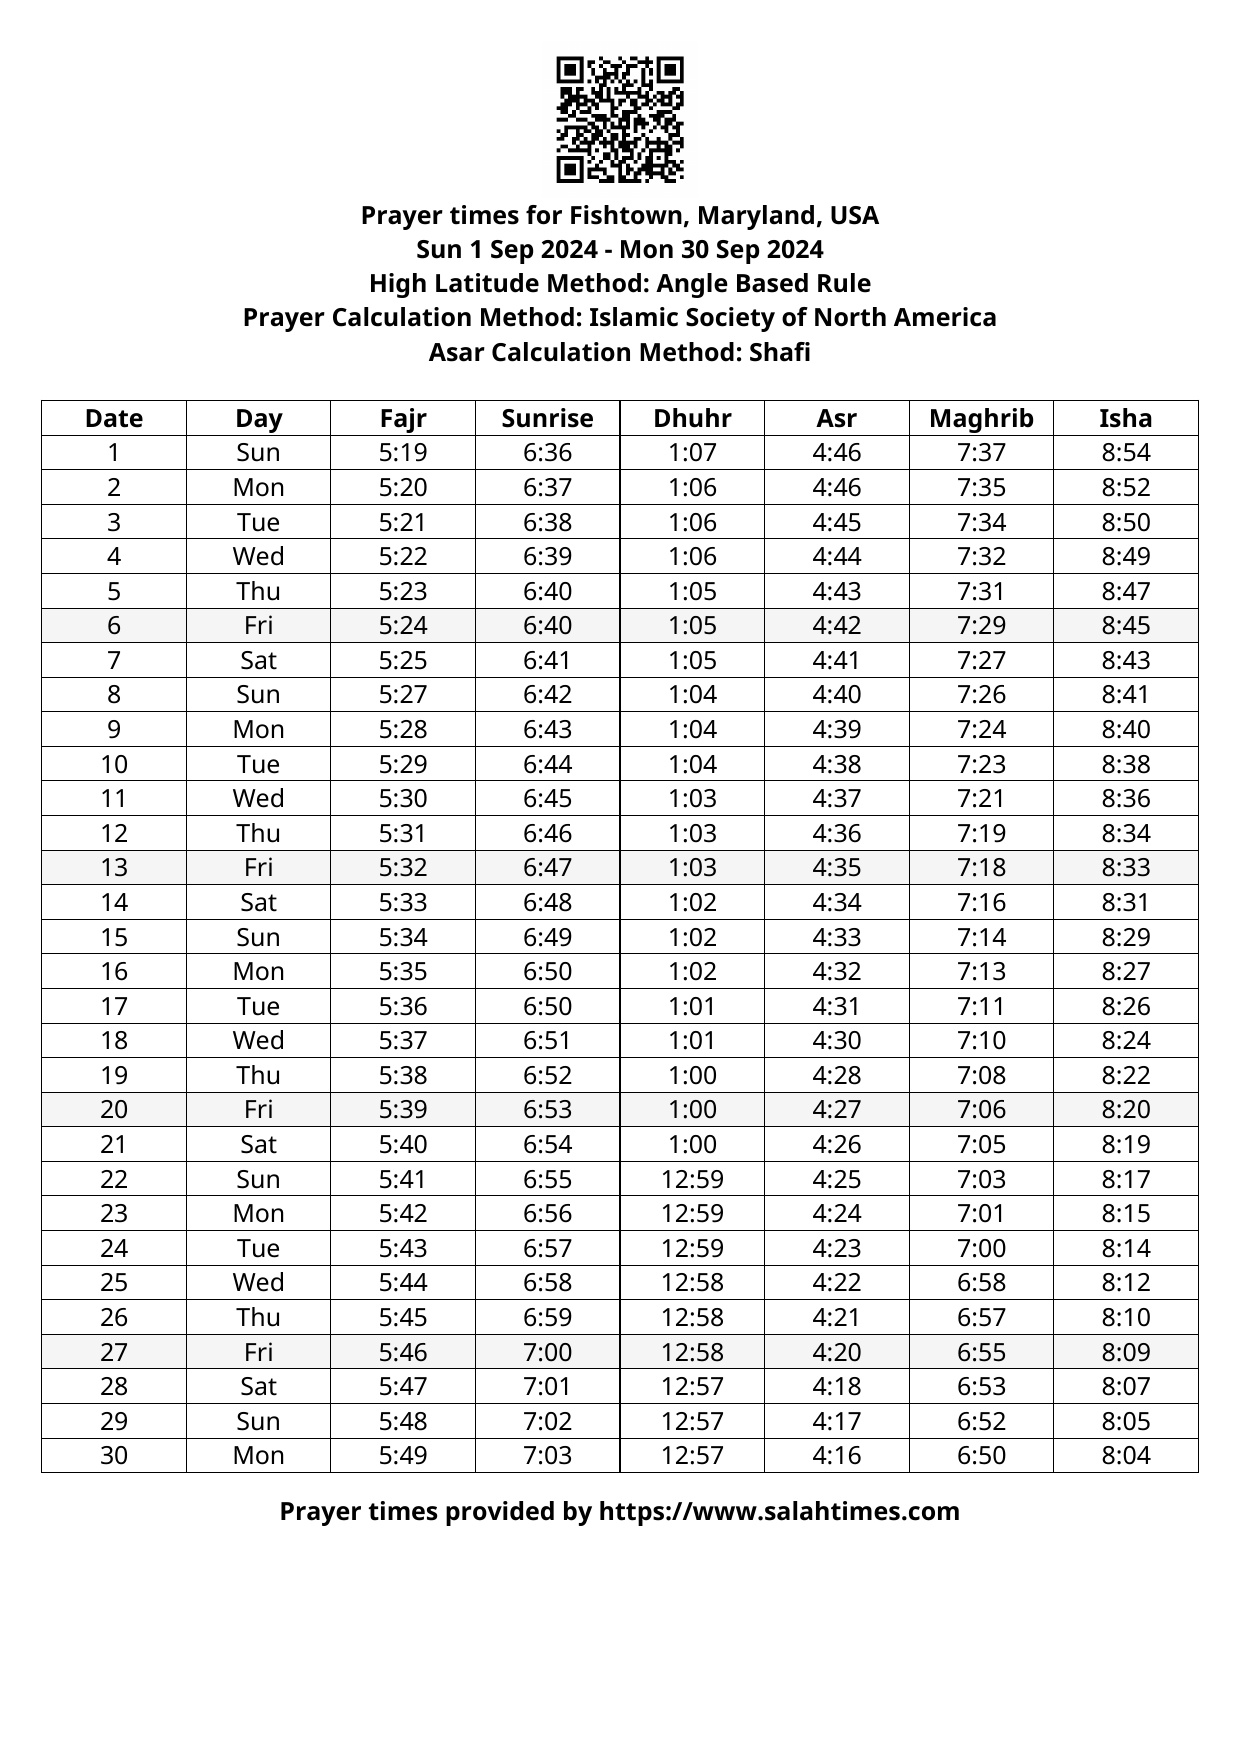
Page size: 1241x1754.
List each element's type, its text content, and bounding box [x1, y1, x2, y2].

table_cell 26 [42, 1300, 186, 1334]
table_cell 8:20 [1054, 1093, 1198, 1126]
text Prayer times provided by https://www.salahtimes.com [42, 1494, 1198, 1528]
table_cell 12:57 [621, 1439, 764, 1472]
table_cell Fri [187, 1093, 330, 1126]
table_cell 12:59 [621, 1196, 764, 1230]
table_cell 7:13 [910, 954, 1053, 988]
table_cell 7:31 [910, 574, 1053, 607]
table_cell 13 [42, 851, 186, 884]
table_cell Wed [187, 1024, 330, 1057]
table_cell 8:47 [1054, 574, 1198, 607]
table_cell 5:48 [331, 1404, 475, 1437]
table_cell 8:26 [1054, 989, 1198, 1022]
table_cell 8:19 [1054, 1127, 1198, 1161]
table_cell 4:18 [765, 1369, 909, 1403]
table_cell Thu [187, 1058, 330, 1092]
table_cell 8:50 [1054, 505, 1198, 538]
table_cell 4:25 [765, 1162, 909, 1195]
table_cell 4:35 [765, 851, 909, 884]
table_header Isha [1054, 401, 1198, 434]
table_header Fajr [331, 401, 475, 434]
table_cell 4:20 [765, 1335, 909, 1368]
table_cell 6:57 [476, 1231, 619, 1264]
table_cell 7:01 [910, 1196, 1053, 1230]
table_cell 6:47 [476, 851, 619, 884]
table_cell 1:02 [621, 920, 764, 953]
table_cell 28 [42, 1369, 186, 1403]
table_cell 8:54 [1054, 436, 1198, 469]
table_cell 5:41 [331, 1162, 475, 1195]
table_cell 7:18 [910, 851, 1053, 884]
table_cell 8:17 [1054, 1162, 1198, 1195]
table_cell 7:32 [910, 539, 1053, 573]
table_cell 5:20 [331, 470, 475, 504]
table_cell 4:43 [765, 574, 909, 607]
table_cell 7:34 [910, 505, 1053, 538]
table_cell 12:58 [621, 1266, 764, 1299]
table_cell 7:35 [910, 470, 1053, 504]
table_cell Thu [187, 574, 330, 607]
table_cell 1:00 [621, 1127, 764, 1161]
table_cell 7:06 [910, 1093, 1053, 1126]
table_cell 1:01 [621, 1024, 764, 1057]
table_cell 6:43 [476, 712, 619, 746]
table_cell 4:33 [765, 920, 909, 953]
table_cell 8 [42, 678, 186, 711]
table_cell 7:00 [910, 1231, 1053, 1264]
table_cell 4:40 [765, 678, 909, 711]
table_cell 4:41 [765, 643, 909, 677]
table_cell 6:52 [476, 1058, 619, 1092]
table_cell 8:05 [1054, 1404, 1198, 1437]
table_cell 6:41 [476, 643, 619, 677]
text Asar Calculation Method: Shafi [42, 334, 1198, 368]
table_cell 8:15 [1054, 1196, 1198, 1230]
table_cell 5:34 [331, 920, 475, 953]
table_cell 7:16 [910, 885, 1053, 919]
table_cell 7:11 [910, 989, 1053, 1022]
table_cell 7:08 [910, 1058, 1053, 1092]
table_cell 5:35 [331, 954, 475, 988]
table_cell Fri [187, 851, 330, 884]
table_cell 5:31 [331, 816, 475, 849]
table_cell 1:03 [621, 816, 764, 849]
table_cell 5:46 [331, 1335, 475, 1368]
table_header Date [42, 401, 186, 434]
table_cell Sat [187, 885, 330, 919]
table_cell 8:49 [1054, 539, 1198, 573]
table_header Asr [765, 401, 909, 434]
table_cell 7:01 [476, 1369, 619, 1403]
table_cell Tue [187, 505, 330, 538]
table_cell 6:37 [476, 470, 619, 504]
table_cell 21 [42, 1127, 186, 1161]
table_cell 5:47 [331, 1369, 475, 1403]
table_cell 4:39 [765, 712, 909, 746]
table_cell 9 [42, 712, 186, 746]
table_cell 4:21 [765, 1300, 909, 1334]
table_cell 8:41 [1054, 678, 1198, 711]
text High Latitude Method: Angle Based Rule [42, 266, 1198, 300]
table_cell 4:37 [765, 781, 909, 815]
table_cell 7:21 [910, 781, 1053, 815]
table_cell 8:36 [1054, 781, 1198, 815]
table_cell 1:02 [621, 954, 764, 988]
table_cell 8:52 [1054, 470, 1198, 504]
table_cell 6:40 [476, 609, 619, 642]
table_cell Mon [187, 954, 330, 988]
table_cell 24 [42, 1231, 186, 1264]
table_cell 5:49 [331, 1439, 475, 1472]
table_cell Fri [187, 1335, 330, 1368]
table_cell 4:46 [765, 436, 909, 469]
table_cell 1:05 [621, 609, 764, 642]
table_cell 6:58 [910, 1266, 1053, 1299]
table_cell 8:34 [1054, 816, 1198, 849]
table_cell 6:50 [910, 1439, 1053, 1472]
table_cell 6:48 [476, 885, 619, 919]
table_cell 7 [42, 643, 186, 677]
table_cell 1:02 [621, 885, 764, 919]
table_cell 5:37 [331, 1024, 475, 1057]
table_cell Thu [187, 1300, 330, 1334]
table_cell 8:22 [1054, 1058, 1198, 1092]
table_cell 4:31 [765, 989, 909, 1022]
table_cell 7:24 [910, 712, 1053, 746]
table_cell 7:00 [476, 1335, 619, 1368]
table_header Day [187, 401, 330, 434]
table_cell 8:07 [1054, 1369, 1198, 1403]
table_cell 5:27 [331, 678, 475, 711]
table_cell 8:04 [1054, 1439, 1198, 1472]
table_cell 7:03 [476, 1439, 619, 1472]
table_cell 8:45 [1054, 609, 1198, 642]
table_cell 5:32 [331, 851, 475, 884]
table_cell 1:06 [621, 539, 764, 573]
table_cell Wed [187, 781, 330, 815]
table_cell 8:24 [1054, 1024, 1198, 1057]
table_cell 4:30 [765, 1024, 909, 1057]
table_cell 7:29 [910, 609, 1053, 642]
table_cell 7:23 [910, 747, 1053, 780]
table_cell 12:59 [621, 1162, 764, 1195]
table_cell 6:57 [910, 1300, 1053, 1334]
table_cell 4:46 [765, 470, 909, 504]
table_cell 5:21 [331, 505, 475, 538]
table_cell 4:23 [765, 1231, 909, 1264]
table_cell 12:58 [621, 1335, 764, 1368]
table_cell 4:22 [765, 1266, 909, 1299]
table_cell 8:33 [1054, 851, 1198, 884]
table_cell 19 [42, 1058, 186, 1092]
table_header Sunrise [476, 401, 619, 434]
table_cell 1:00 [621, 1058, 764, 1092]
table_cell 8:31 [1054, 885, 1198, 919]
table_cell 1:06 [621, 470, 764, 504]
table_cell 6:55 [910, 1335, 1053, 1368]
table_cell 5:42 [331, 1196, 475, 1230]
table_cell 6:42 [476, 678, 619, 711]
table_cell 1:04 [621, 747, 764, 780]
table_cell 4:44 [765, 539, 909, 573]
table_cell Sat [187, 1369, 330, 1403]
text Prayer Calculation Method: Islamic Society of North America [42, 300, 1198, 334]
table_cell 5:19 [331, 436, 475, 469]
table_cell Sat [187, 643, 330, 677]
table_cell Sun [187, 678, 330, 711]
table_cell 6:52 [910, 1404, 1053, 1437]
table_cell Mon [187, 1439, 330, 1472]
table_cell 5:33 [331, 885, 475, 919]
table_cell 12:58 [621, 1300, 764, 1334]
table_cell 3 [42, 505, 186, 538]
table_cell 6:36 [476, 436, 619, 469]
table_cell 6:59 [476, 1300, 619, 1334]
table_cell 12 [42, 816, 186, 849]
table_cell Mon [187, 712, 330, 746]
table_cell 29 [42, 1404, 186, 1437]
table_cell 1:00 [621, 1093, 764, 1126]
table_cell 1:04 [621, 678, 764, 711]
table_cell 4:42 [765, 609, 909, 642]
table_header Dhuhr [621, 401, 764, 434]
table_cell Sun [187, 920, 330, 953]
table_cell 2 [42, 470, 186, 504]
table_cell 8:10 [1054, 1300, 1198, 1334]
table_cell 12:57 [621, 1404, 764, 1437]
table_cell 4:38 [765, 747, 909, 780]
table_cell 7:03 [910, 1162, 1053, 1195]
table_cell 6:44 [476, 747, 619, 780]
table_cell 12:59 [621, 1231, 764, 1264]
table_cell 7:19 [910, 816, 1053, 849]
table_cell 4:28 [765, 1058, 909, 1092]
table_cell 7:26 [910, 678, 1053, 711]
table_cell 5:30 [331, 781, 475, 815]
table_cell 27 [42, 1335, 186, 1368]
table_cell 4:24 [765, 1196, 909, 1230]
table_cell 4:34 [765, 885, 909, 919]
table_cell 5:23 [331, 574, 475, 607]
table_cell 11 [42, 781, 186, 815]
table_cell 14 [42, 885, 186, 919]
table_cell 5 [42, 574, 186, 607]
table_cell 6:38 [476, 505, 619, 538]
table_cell 6:53 [910, 1369, 1053, 1403]
table_cell Wed [187, 1266, 330, 1299]
table_cell 7:27 [910, 643, 1053, 677]
table_cell Mon [187, 1196, 330, 1230]
table_cell 6:50 [476, 954, 619, 988]
table_cell 6:40 [476, 574, 619, 607]
table_cell 4:27 [765, 1093, 909, 1126]
table_cell 25 [42, 1266, 186, 1299]
table_cell 6:51 [476, 1024, 619, 1057]
table_cell Mon [187, 470, 330, 504]
table_cell 6:55 [476, 1162, 619, 1195]
table_cell 5:45 [331, 1300, 475, 1334]
table_cell 6:56 [476, 1196, 619, 1230]
table_cell Tue [187, 989, 330, 1022]
table_cell 4:17 [765, 1404, 909, 1437]
table_cell 6:50 [476, 989, 619, 1022]
table_cell 8:29 [1054, 920, 1198, 953]
table_cell 5:24 [331, 609, 475, 642]
table_cell 1:01 [621, 989, 764, 1022]
table_cell 7:10 [910, 1024, 1053, 1057]
table_cell 5:29 [331, 747, 475, 780]
text Prayer times for Fishtown, Maryland, USA [42, 198, 1198, 232]
table_cell 7:02 [476, 1404, 619, 1437]
table_cell 5:39 [331, 1093, 475, 1126]
table_cell 1:04 [621, 712, 764, 746]
table_cell 6:39 [476, 539, 619, 573]
table_header Maghrib [910, 401, 1053, 434]
table_cell 1:03 [621, 851, 764, 884]
table_cell 1:07 [621, 436, 764, 469]
table_cell 4 [42, 539, 186, 573]
table_cell 5:36 [331, 989, 475, 1022]
table_cell 5:22 [331, 539, 475, 573]
table_cell Sat [187, 1127, 330, 1161]
table_cell 6:46 [476, 816, 619, 849]
table_cell 1:06 [621, 505, 764, 538]
table_cell Sun [187, 1404, 330, 1437]
table_cell 4:36 [765, 816, 909, 849]
table_cell Tue [187, 1231, 330, 1264]
table_cell Tue [187, 747, 330, 780]
table_cell 18 [42, 1024, 186, 1057]
table_cell 5:28 [331, 712, 475, 746]
table_cell Thu [187, 816, 330, 849]
table_cell 8:27 [1054, 954, 1198, 988]
table_cell 22 [42, 1162, 186, 1195]
table_cell 6:45 [476, 781, 619, 815]
table_cell 5:38 [331, 1058, 475, 1092]
table_cell Sun [187, 1162, 330, 1195]
table_cell 5:43 [331, 1231, 475, 1264]
table_cell 23 [42, 1196, 186, 1230]
table_cell 5:40 [331, 1127, 475, 1161]
table_cell 6 [42, 609, 186, 642]
table_cell 16 [42, 954, 186, 988]
text Sun 1 Sep 2024 - Mon 30 Sep 2024 [42, 232, 1198, 266]
table_cell 6:53 [476, 1093, 619, 1126]
table_cell 8:12 [1054, 1266, 1198, 1299]
table_cell 1 [42, 436, 186, 469]
table_cell 8:43 [1054, 643, 1198, 677]
table_cell 1:05 [621, 643, 764, 677]
table_cell 15 [42, 920, 186, 953]
table_cell 12:57 [621, 1369, 764, 1403]
table_cell 4:26 [765, 1127, 909, 1161]
table_cell 20 [42, 1093, 186, 1126]
table_cell 17 [42, 989, 186, 1022]
table_cell 4:45 [765, 505, 909, 538]
table_cell Sun [187, 436, 330, 469]
table_cell 10 [42, 747, 186, 780]
table_cell 6:54 [476, 1127, 619, 1161]
table_cell 4:16 [765, 1439, 909, 1472]
table_cell 5:44 [331, 1266, 475, 1299]
table_cell 1:03 [621, 781, 764, 815]
table_cell 30 [42, 1439, 186, 1472]
table_cell 8:38 [1054, 747, 1198, 780]
table_cell 4:32 [765, 954, 909, 988]
table_cell 8:09 [1054, 1335, 1198, 1368]
table_cell 7:05 [910, 1127, 1053, 1161]
table_cell 7:14 [910, 920, 1053, 953]
table_cell 1:05 [621, 574, 764, 607]
table_cell 6:58 [476, 1266, 619, 1299]
table_cell 6:49 [476, 920, 619, 953]
table_cell 8:14 [1054, 1231, 1198, 1264]
table_cell 5:25 [331, 643, 475, 677]
table_cell Fri [187, 609, 330, 642]
table_cell 7:37 [910, 436, 1053, 469]
table_cell 8:40 [1054, 712, 1198, 746]
table_cell Wed [187, 539, 330, 573]
picture [542, 41, 699, 198]
